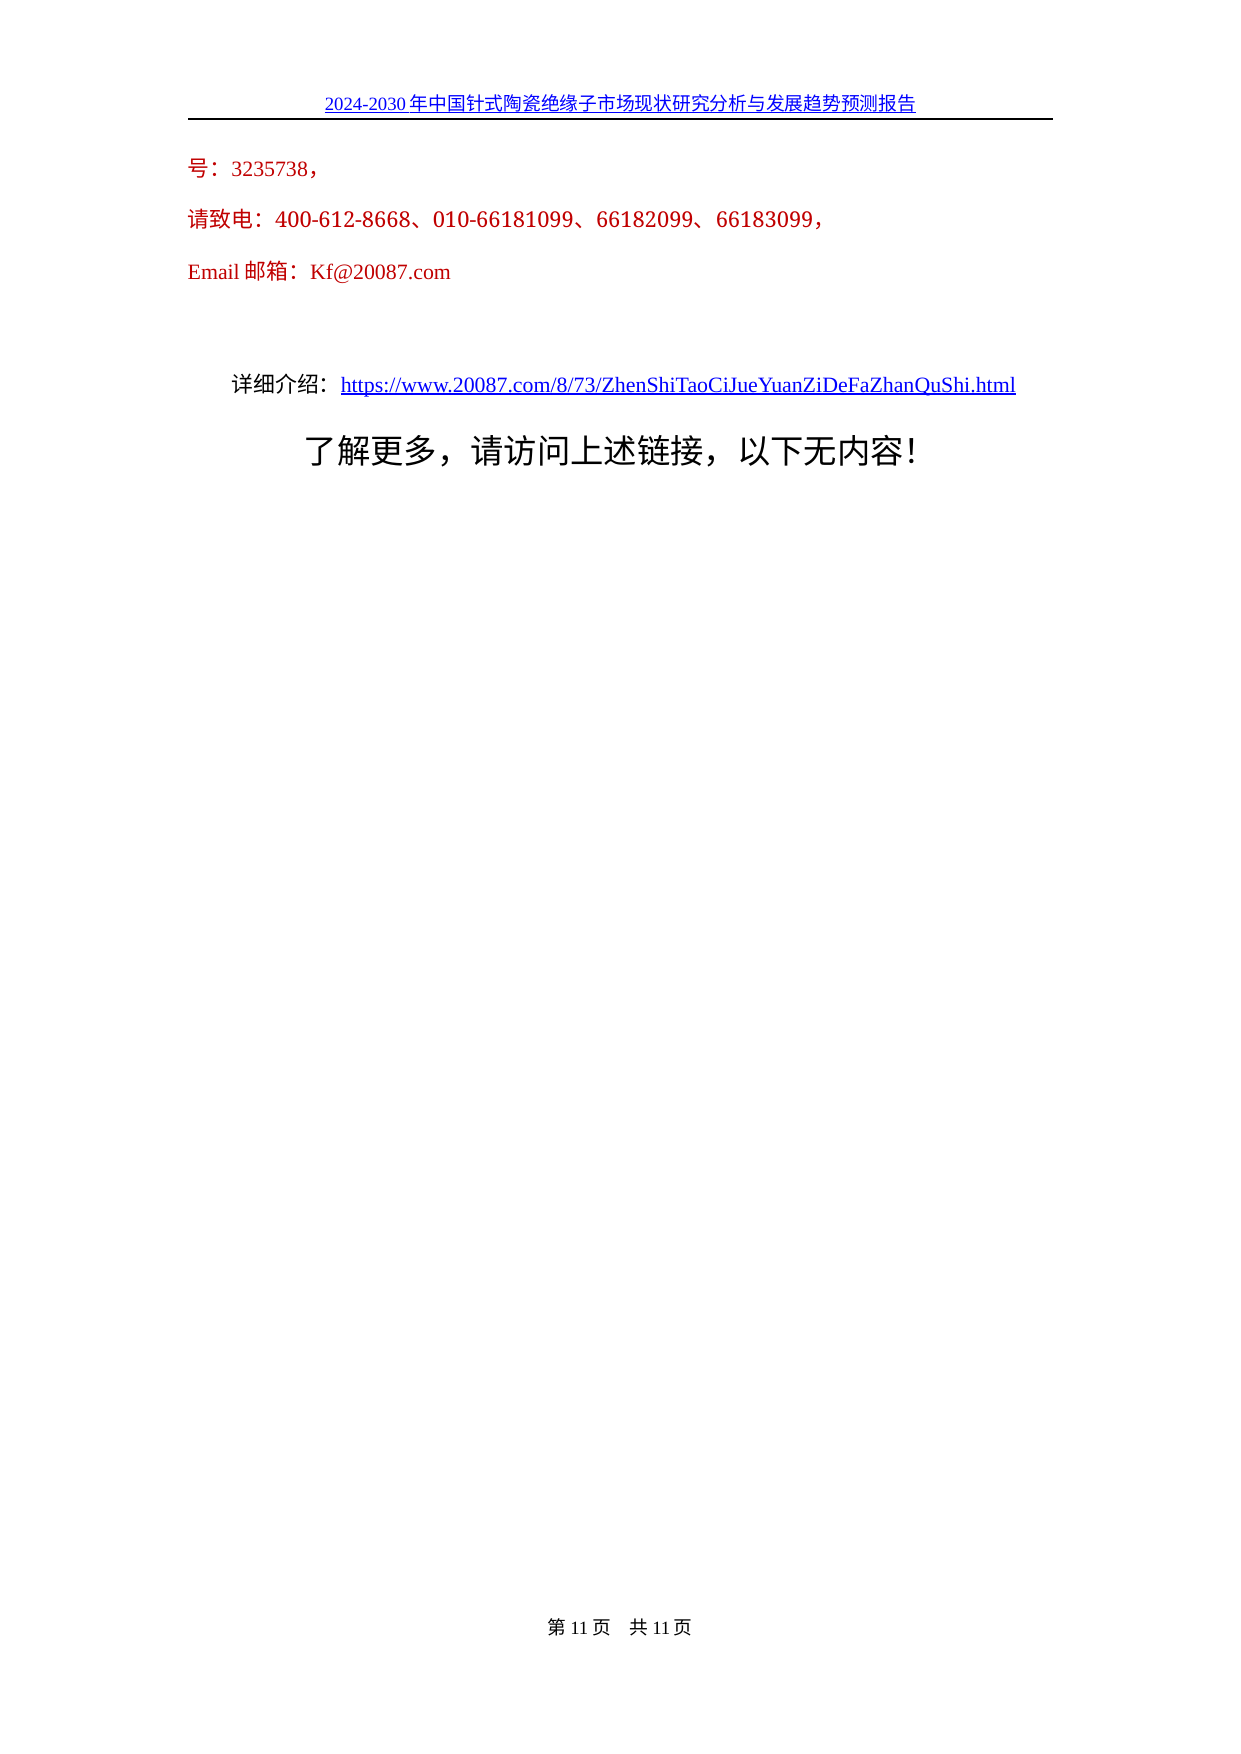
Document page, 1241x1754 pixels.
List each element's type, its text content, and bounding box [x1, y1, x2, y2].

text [187, 150, 1053, 183]
text 详细介绍：https://www.20087.com/8/73/ZhenShiTaoCiJueYuanZiDeFaZhanQuShi.html [187, 366, 1053, 399]
text 请致电：400-612-8668、010-66181099、66182099、66183099， [187, 202, 1053, 234]
title 了解更多，请访问上述链接，以下无内容！ [187, 416, 1053, 481]
text Email邮箱：Kf@20087.com [187, 253, 1053, 286]
